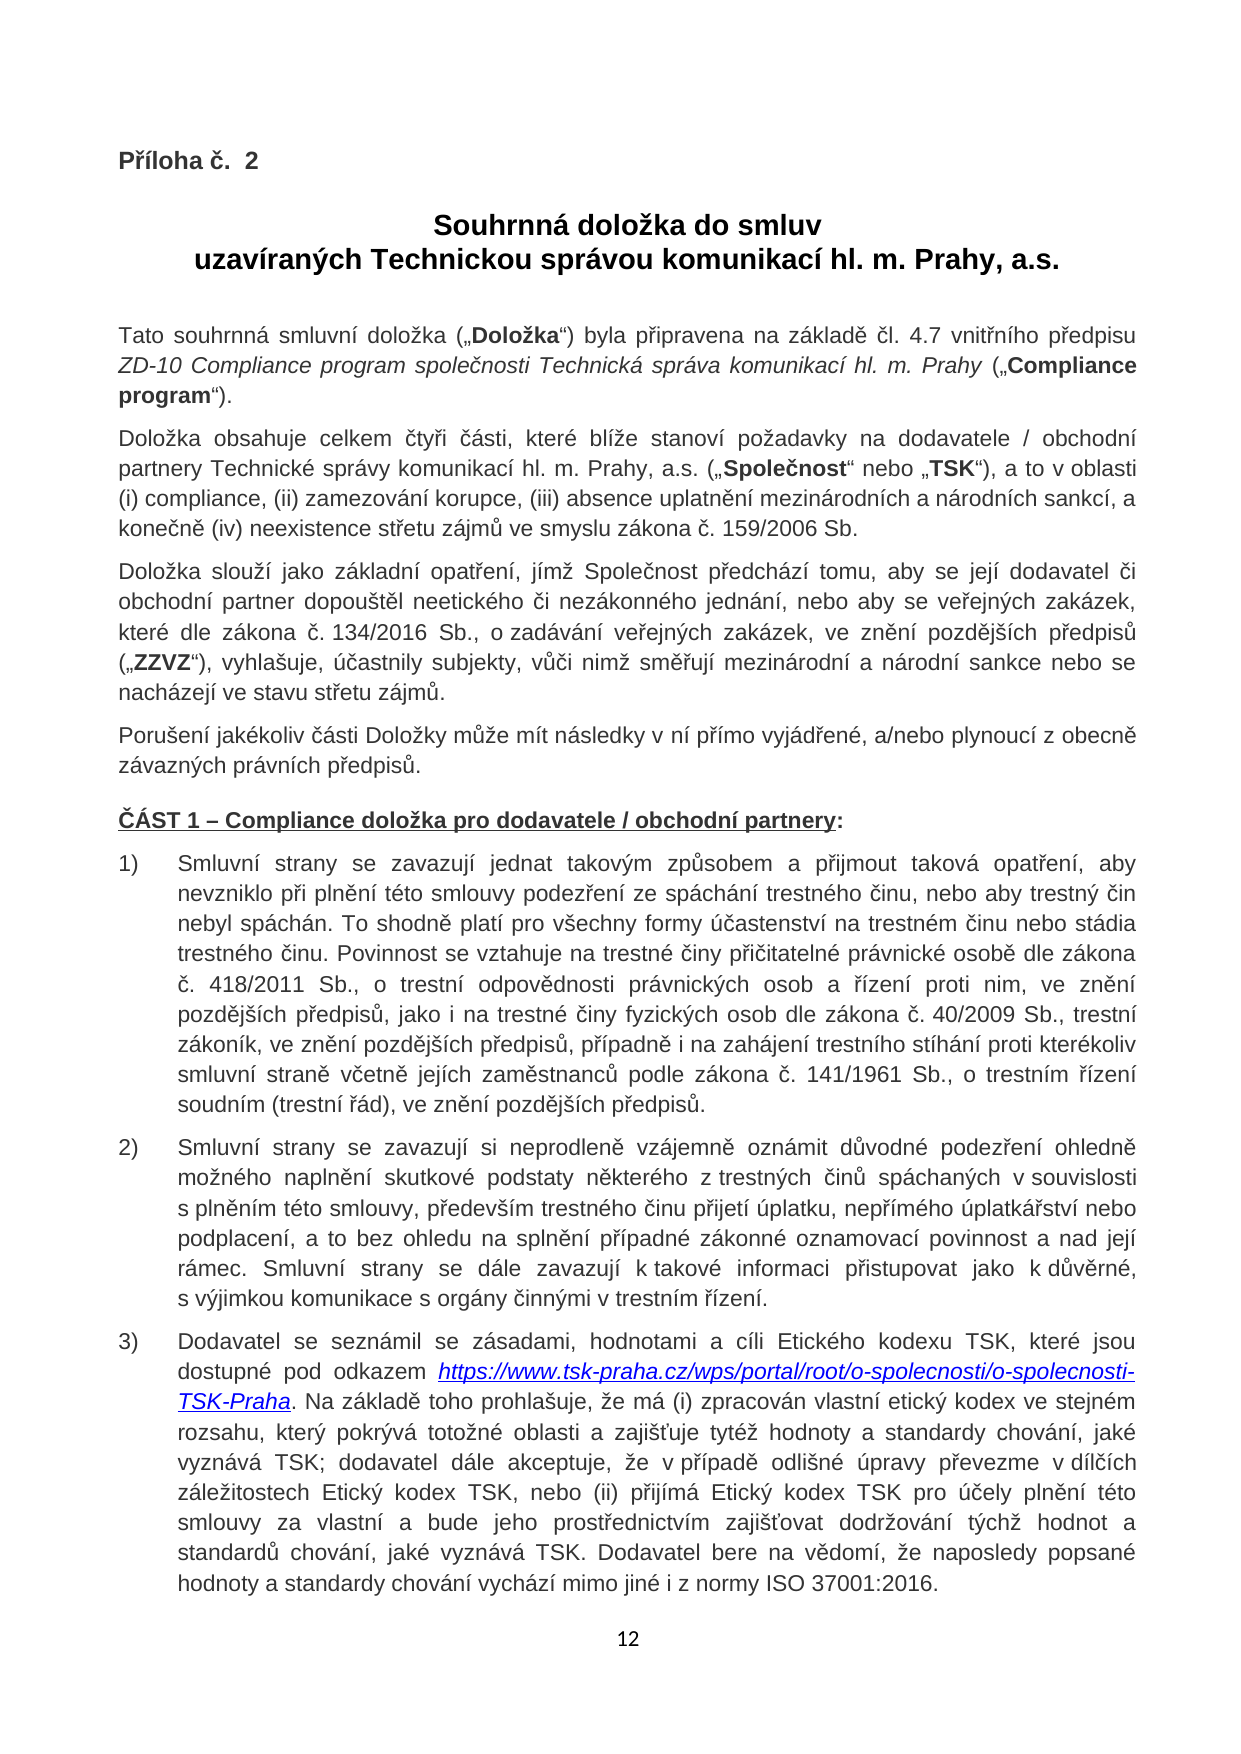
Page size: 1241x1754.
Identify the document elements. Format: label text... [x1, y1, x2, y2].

text Doložka obsahuje celkem čtyři části, které blíže stanoví požadavky na dodavatele / obchodní partnery Technické správy komunikací hl. m. Prahy, a.s. („Společnost“ nebo „TSK“), a to v oblasti (i) compliance, (ii) zamezování korupce, (iii) absence uplatnění mezinárodních a národních sankcí, a konečně (iv) neexistence střetu zájmů ve smyslu zákona č. 159/2006 Sb. [118, 425, 1137, 542]
list Smluvní strany se zavazují si neprodleně vzájemně oznámit důvodné podezření ohledně možného naplnění skutkové podstaty některého z trestných činů spáchaných v souvislosti s plněním této smlouvy, především trestného činu přijetí úplatku, nepřímého úplatkářství nebo podplacení, a to bez ohledu na splnění případné zákonné oznamovací povinnost a nad její rámec. Smluvní strany se dále zavazují k takové informaci přistupovat jako k důvěrné, s výjimkou komunikace s orgány činnými v trestním řízení. [118, 1134, 1137, 1311]
text ČÁST 1 – Compliance doložka pro dodavatele / obchodní partnery: [118, 807, 1137, 833]
text Tato souhrnná smluvní doložka („Doložka“) byla připravena na základě čl. 4.7 vnitřního předpisu ZD-10 Compliance program společnosti Technická správa komunikací hl. m. Prahy („Compliance program“). [118, 322, 1137, 408]
text Souhrnná doložka do smluv [118, 208, 1137, 242]
text Porušení jakékoliv části Doložky může mít následky v ní přímo vyjádřené, a/nebo plynoucí z obecně závazných právních předpisů. [118, 722, 1137, 778]
text uzavíraných Technickou správou komunikací hl. m. Prahy, a.s. [118, 242, 1137, 276]
list Smluvní strany se zavazují jednat takovým způsobem a přijmout taková opatření, aby nevzniklo při plnění této smlouvy podezření ze spáchání trestného činu, nebo aby trestný čin nebyl spáchán. To shodně platí pro všechny formy účastenství na trestném činu nebo stádia trestného činu. Povinnost se vztahuje na trestné činy přičitatelné právnické osobě dle zákona č. 418/2011 Sb., o trestní odpovědnosti právnických osob a řízení proti nim, ve znění pozdějších předpisů, jako i na trestné činy fyzických osob dle zákona č. 40/2009 Sb., trestní zákoník, ve znění pozdějších předpisů, případně i na zahájení trestního stíhání proti kterékoliv smluvní straně včetně jejích zaměstnanců podle zákona č. 141/1961 Sb., o trestním řízení soudním (trestní řád), ve znění pozdějších předpisů. [118, 850, 1137, 1118]
list Dodavatel se seznámil se zásadami, hodnotami a cíli Etického kodexu TSK, které jsou dostupné pod odkazem https://www.tsk-praha.cz/wps/portal/root/o-spolecnosti/o-spolecnosti-TSK-Praha. Na základě toho prohlašuje, že má (i) zpracován vlastní etický kodex ve stejném rozsahu, který pokrývá totožné oblasti a zajišťuje tytéž hodnoty a standardy chování, jaké vyznává TSK; dodavatel dále akceptuje, že v případě odlišné úpravy převezme v dílčích záležitostech Etický kodex TSK, nebo (ii) přijímá Etický kodex TSK pro účely plnění této smlouvy za vlastní a bude jeho prostřednictvím zajišťovat dodržování týchž hodnot a standardů chování, jaké vyznává TSK. Dodavatel bere na vědomí, že naposledy popsané hodnoty a standardy chování vychází mimo jiné i z normy ISO 37001:2016. [118, 1328, 1137, 1596]
text Doložka slouží jako základní opatření, jímž Společnost předchází tomu, aby se její dodavatel či obchodní partner dopouštěl neetického či nezákonného jednání, nebo aby se veřejných zakázek, které dle zákona č. 134/2016 Sb., o zadávání veřejných zakázek, ve znění pozdějších předpisů („ZZVZ“), vyhlašuje, účastnily subjekty, vůči nimž směřují mezinárodní a národní sankce nebo se nacházejí ve stavu střetu zájmů. [118, 558, 1137, 705]
text Příloha č. [118, 146, 1137, 175]
